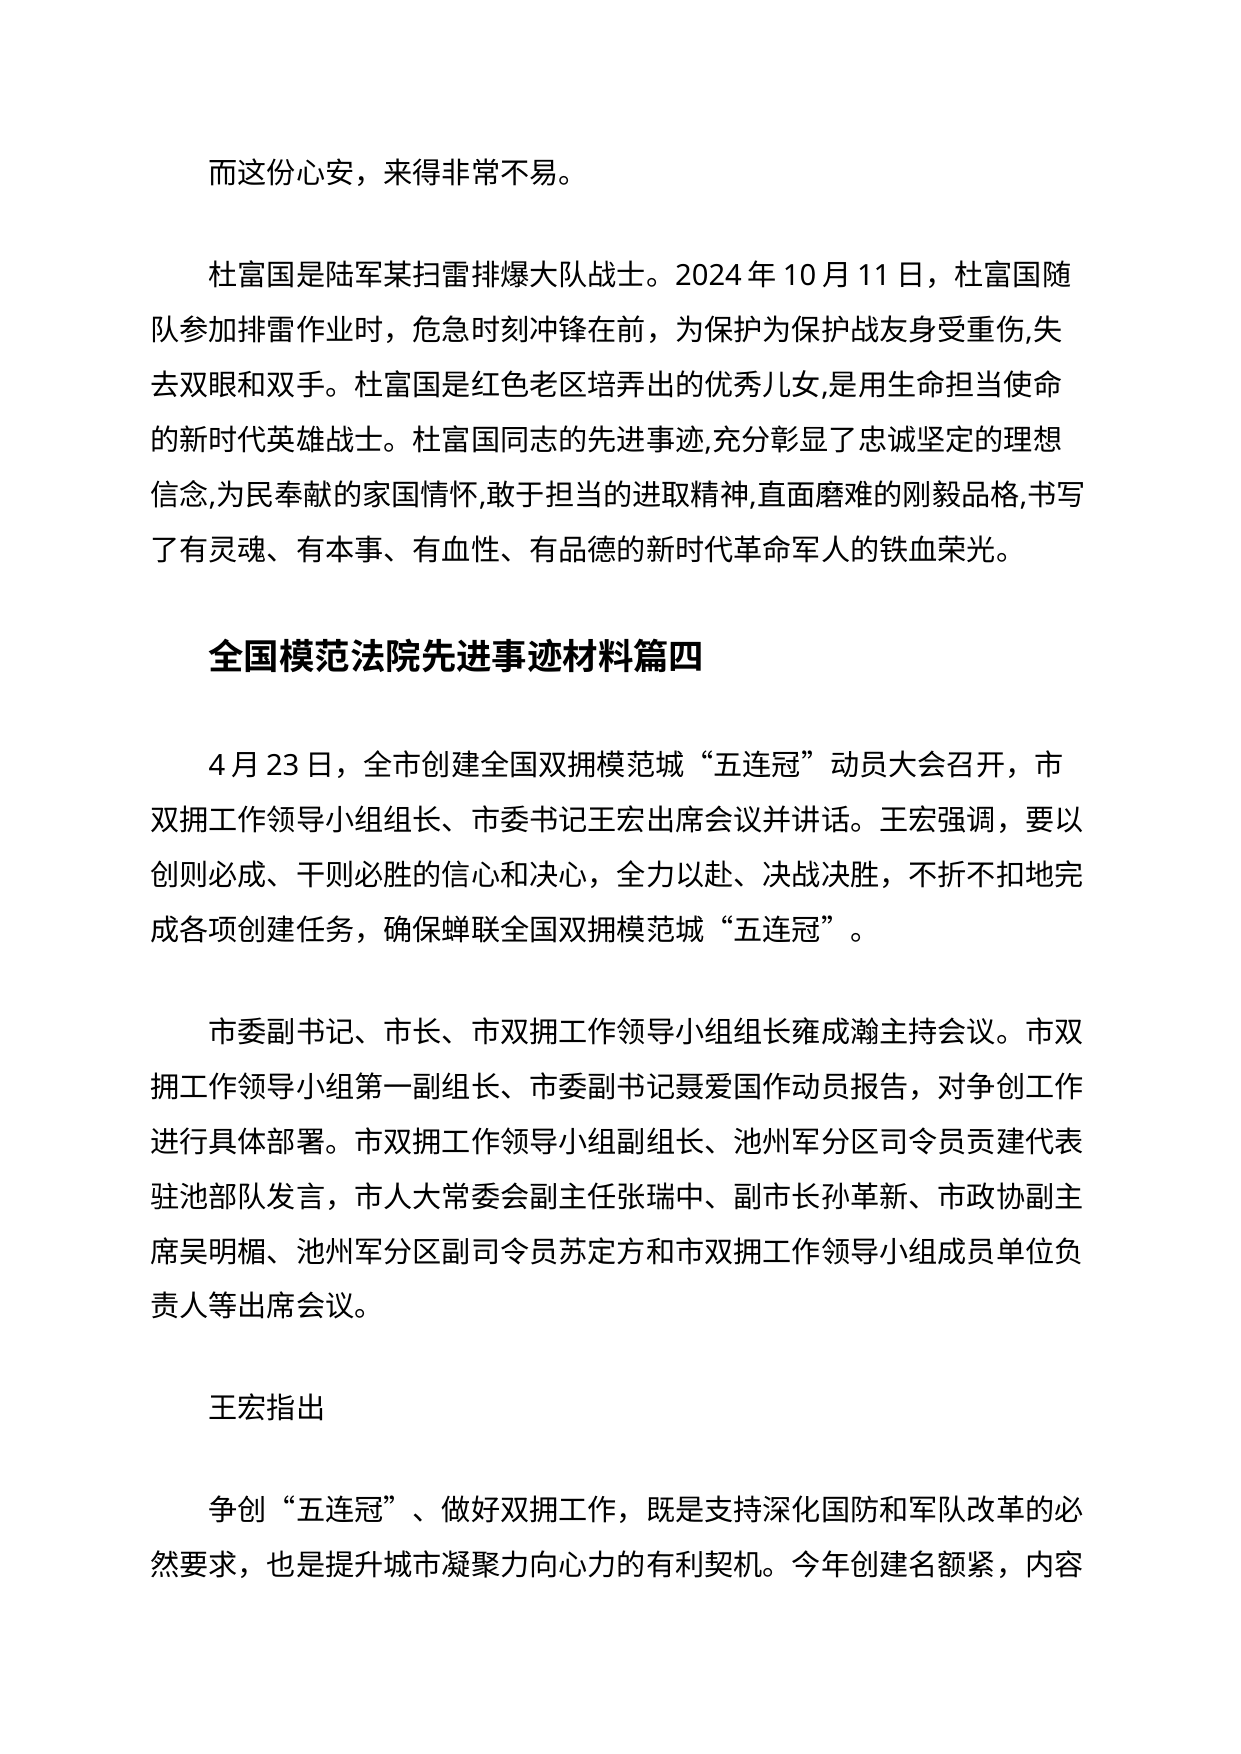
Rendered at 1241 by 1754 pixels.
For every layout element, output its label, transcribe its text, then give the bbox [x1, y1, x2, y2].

text 市委副书记、市长、市双拥工作领导小组组长雍成瀚主持会议。市双拥工作领导小组第一副组长、市委副书记聂爱国作动员报告，对争创工作进行具体部署。市双拥工作领导小组副组长、池州军分区司令员贡建代表驻池部队发言，市人大常委会副主任张瑞中、副市长孙革新、市政协副主席吴明楣、池州军分区副司令员苏定方和市双拥工作领导小组成员单位负责人等出席会议。 [150, 1008, 1090, 1325]
text 4月23日，全市创建全国双拥模范城“五连冠”动员大会召开，市双拥工作领导小组组长、市委书记王宏出席会议并讲话。王宏强调，要以创则必成、干则必胜的信心和决心，全力以赴、决战决胜，不折不扣地完成各项创建任务，确保蝉联全国双拥模范城“五连冠”。 [150, 742, 1090, 949]
text 而这份心安，来得非常不易。 [150, 150, 1090, 192]
text 杜富国是陆军某扫雷排爆大队战士。2024年10月11日，杜富国随队参加排雷作业时，危急时刻冲锋在前，为保护为保护战友身受重伤,失去双眼和双手。杜富国是红色老区培弄出的优秀儿女,是用生命担当使命的新时代英雄战士。杜富国同志的先进事迹,充分彰显了忠诚坚定的理想信念,为民奉献的家国情怀,敢于担当的进取精神,直面磨难的刚毅品格,书写了有灵魂、有本事、有血性、有品德的新时代革命军人的铁血荣光。 [150, 252, 1090, 569]
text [150, 1487, 1090, 1584]
text 全国模范法院先进事迹材料篇四 [150, 628, 1090, 680]
text 王宏指出 [150, 1385, 1090, 1427]
